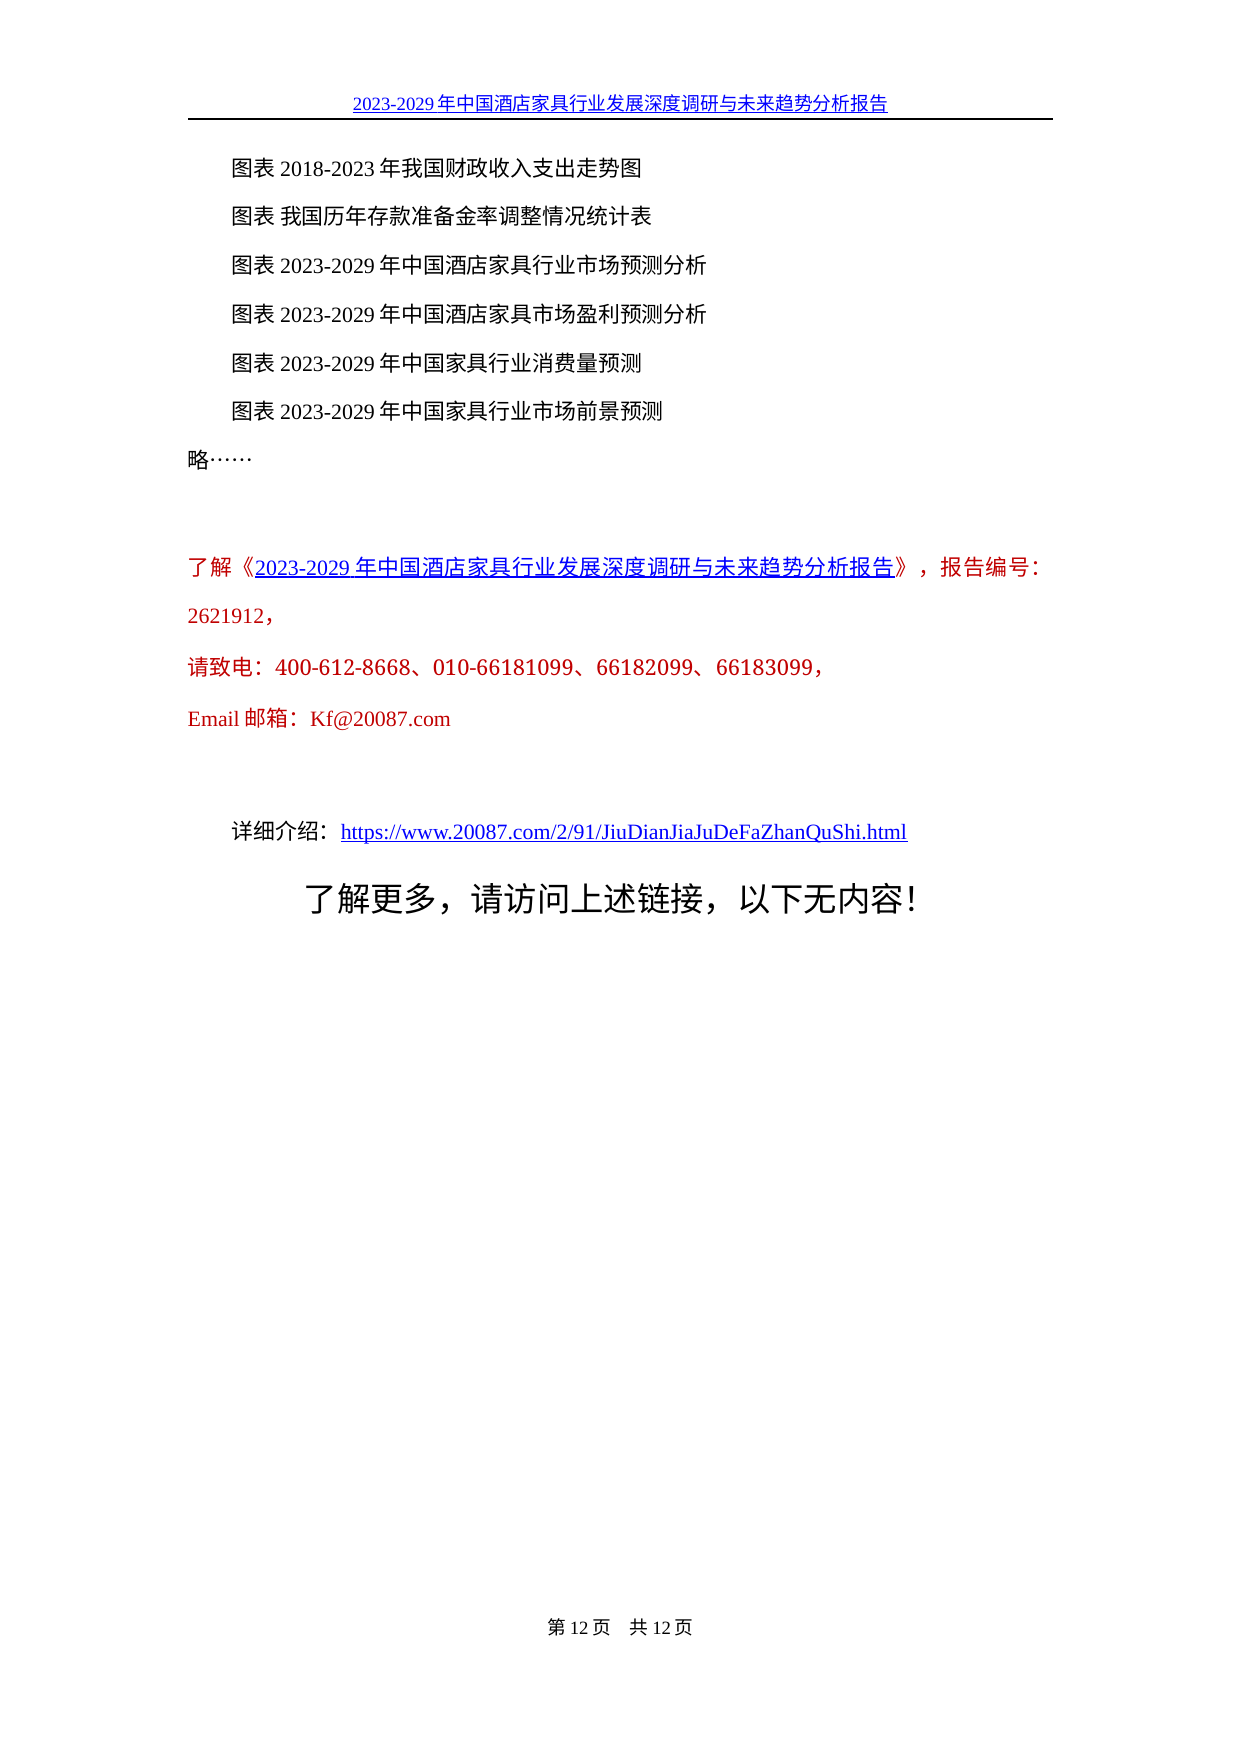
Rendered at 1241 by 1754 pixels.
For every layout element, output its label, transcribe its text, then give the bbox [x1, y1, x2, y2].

title 了解更多，请访问上述链接，以下无内容！ [187, 864, 1053, 929]
text 了解《2023-2029年中国酒店家具行业发展深度调研与未来趋势分析报告》，报告编号：2621912， [187, 549, 1053, 630]
text 详细介绍：https://www.20087.com/2/91/JiuDianJiaJuDeFaZhanQuShi.html [187, 814, 1053, 846]
text Email邮箱：Kf@20087.com [187, 701, 1053, 733]
text 请致电：400-612-8668、010-66181099、66182099、66183099， [187, 649, 1053, 682]
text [187, 150, 1053, 475]
